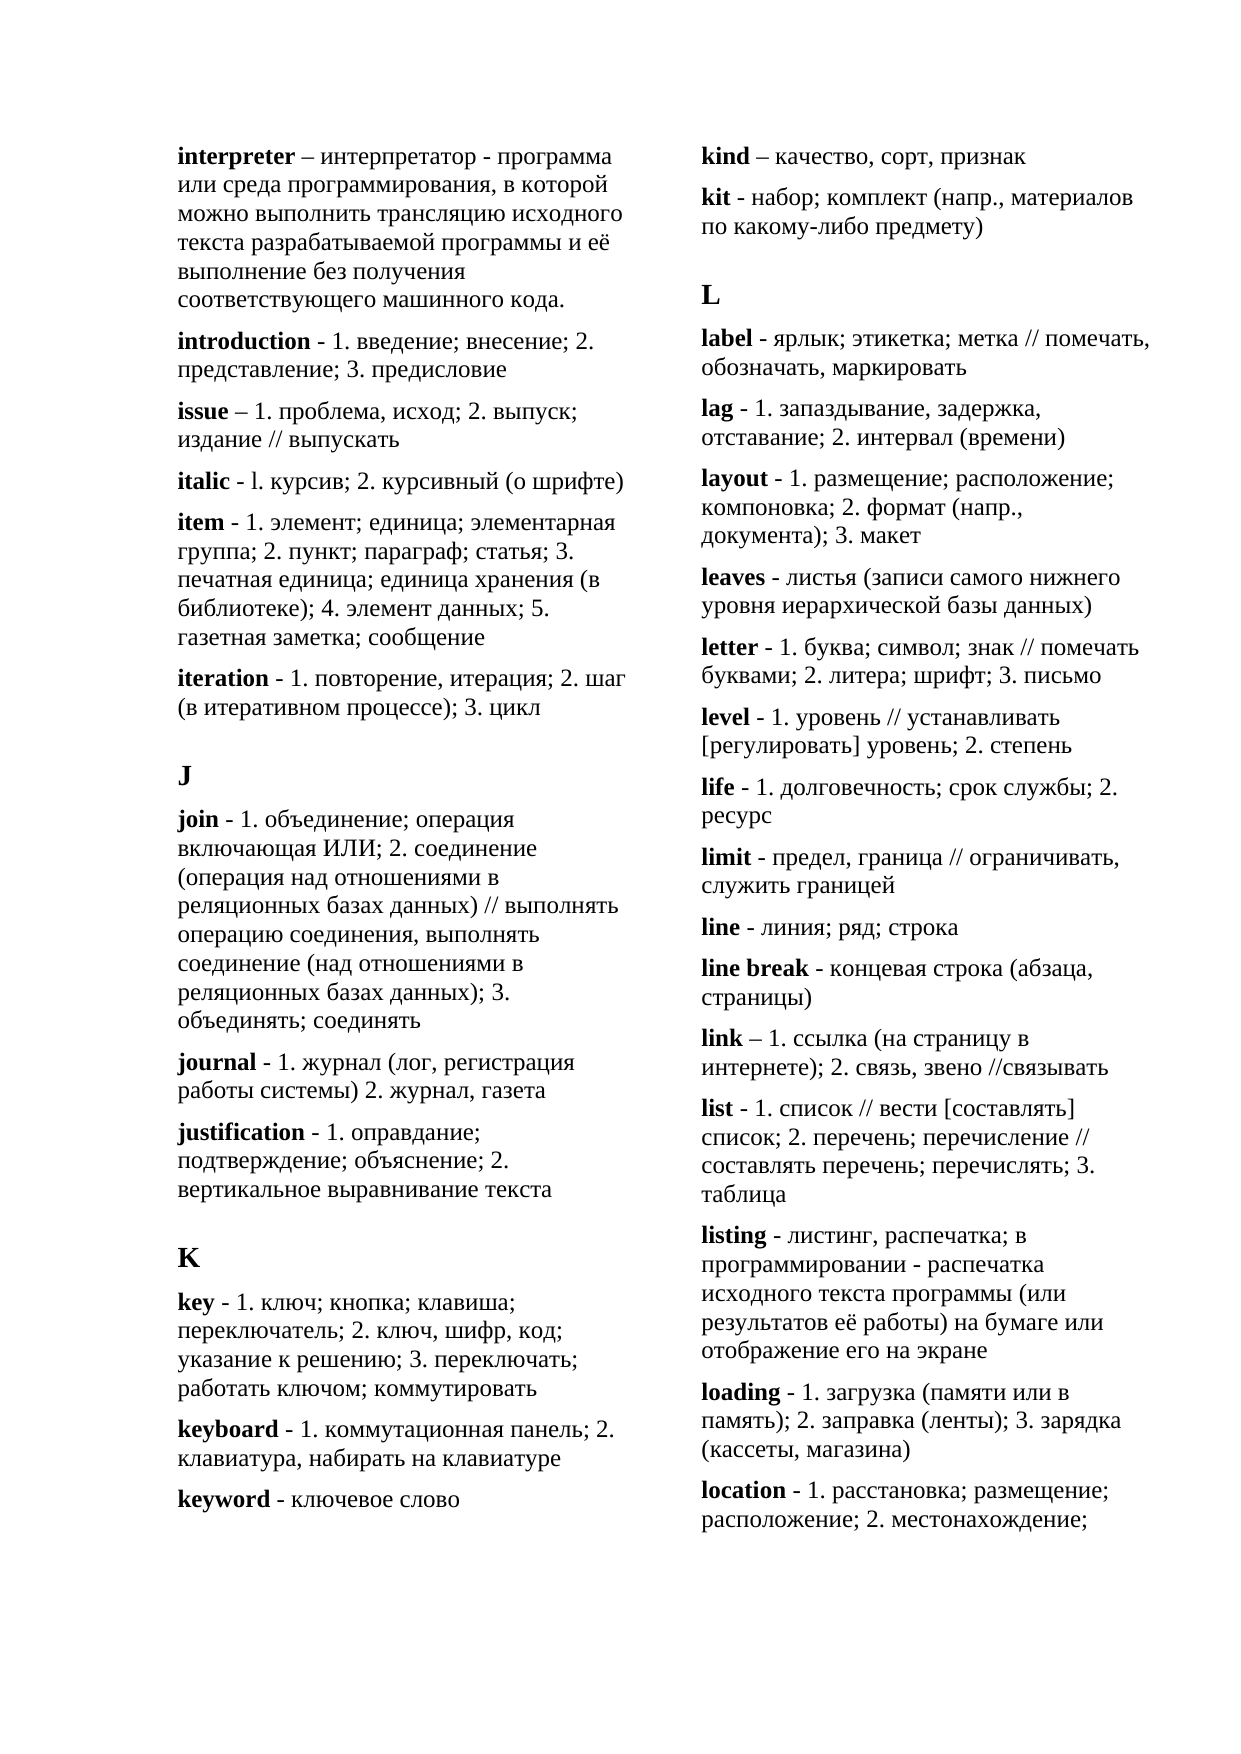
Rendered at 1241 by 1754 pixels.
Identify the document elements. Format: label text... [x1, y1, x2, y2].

text level - 1. уровень // устанавливать [регулировать] уровень; 2. степень [701, 702, 1152, 759]
text letter - 1. буква; символ; знак // помечать буквами; 2. литера; шрифт; 3. письмо [701, 632, 1152, 689]
text line break - концевая строка (абзаца, страницы) [701, 953, 1152, 1011]
text line - линия; ряд; строка [701, 912, 1152, 941]
text L [701, 277, 1152, 311]
text life - 1. долговечность; срок службы; 2. ресурс [701, 772, 1152, 829]
text justification - 1. оправдание; подтверждение; объяснение; 2. вертикальное выравнивание текста [177, 1117, 627, 1203]
text iteration - 1. повторение, итерация; 2. шаг (в итеративном процессе); 3. цикл [177, 663, 627, 721]
text interpreter – интерпретатор - программа или среда программирования, в которой можно выполнить трансляцию исходного текста разрабатываемой программы и её выполнение без получения соответствующего машинного кода. [177, 141, 627, 313]
text location - 1. расстановка; размещение; расположение; 2. местонахождение; местоположение; 3. ячейка (ЗУ); 4. адрес ячейки [701, 1476, 1152, 1533]
text K [177, 1241, 627, 1274]
text key - 1. ключ; кнопка; клавиша; переключатель; 2. ключ, шифр, код; указание к решению; 3. переключать; работать ключом; коммутировать [177, 1287, 627, 1402]
text italic - l. курсив; 2. курсивный (о шрифте) [177, 466, 627, 494]
text issue – 1. проблема, исход; 2. выпуск; издание // выпускать [177, 396, 627, 453]
text limit - предел, граница // ограничивать, служить границей [701, 842, 1152, 899]
text list - 1. список // вести [составлять] список; 2. перечень; перечисление // составлять перечень; перечислять; 3. таблица [701, 1093, 1152, 1208]
text item - 1. элемент; единица; элементарная группа; 2. пункт; параграф; статья; 3. печатная единица; единица хранения (в библиотеке); 4. элемент данных; 5. газетная заметка; сообщение [177, 507, 627, 651]
text link – 1. ссылка (на страницу в интернете); 2. связь, звено //связывать [701, 1023, 1152, 1081]
text kind – качество, сорт, признак [701, 141, 1152, 169]
text journal - 1. журнал (лог, регистрация работы системы) 2. журнал, газета [177, 1047, 627, 1104]
text listing - листинг, распечатка; в программировании - распечатка исходного текста программы (или результатов её работы) на бумаге или отображение его на экране [701, 1221, 1152, 1364]
text lag - 1. запаздывание, задержка, отставание; 2. интервал (времени) [701, 393, 1152, 451]
text loading - 1. загрузка (памяти или в память); 2. заправка (ленты); 3. зарядка (кассеты, магазина) [701, 1377, 1152, 1463]
text leaves - листья (записи самого нижнего уровня иерархической базы данных) [701, 562, 1152, 619]
text J [177, 758, 627, 792]
text layout - 1. размещение; расположение; компоновка; 2. формат (напр., документа); 3. макет [701, 463, 1152, 549]
text introduction - 1. введение; внесение; 2. представление; 3. предисловие [177, 326, 627, 383]
text label - ярлык; этикетка; метка // помечать, обозначать, маркировать [701, 323, 1152, 381]
text keyword - ключевое слово [177, 1484, 627, 1513]
text kit - набор; комплект (напр., материалов по какому-либо предмету) [701, 182, 1152, 239]
text keyboard - 1. коммутационная панель; 2. клавиатура, набирать на клавиатуре [177, 1414, 627, 1472]
text join - 1. объединение; операция включающая ИЛИ; 2. соединение (операция над отношениями в реляционных базах данных) // выполнять операцию соединения, выполнять соединение (над отношениями в реляционных базах данных); 3. объединять; соединять [177, 804, 627, 1034]
